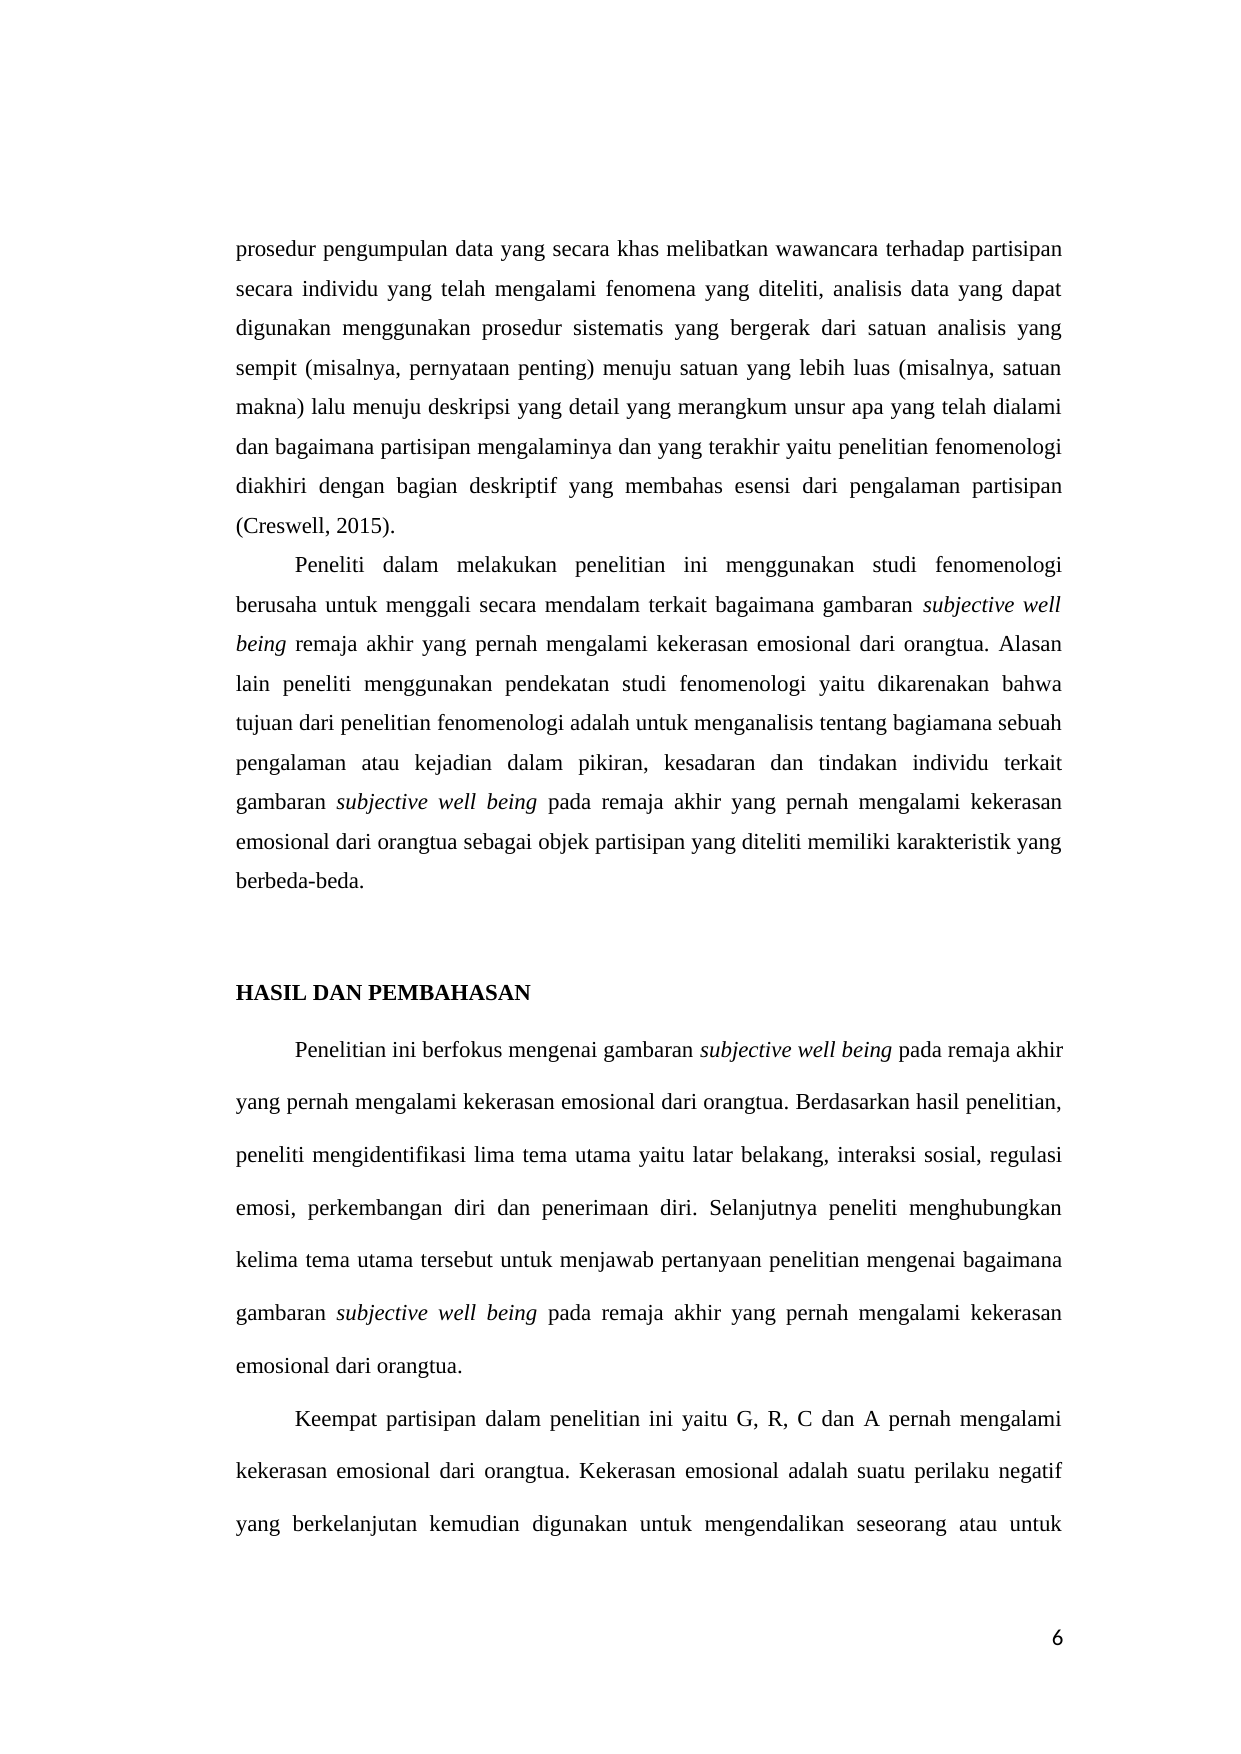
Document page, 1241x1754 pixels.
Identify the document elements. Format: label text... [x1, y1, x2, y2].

text HASIL DAN PEMBAHASAN [236, 979, 1063, 1006]
text Penelitian ini berfokus mengenai gambaran subjective well being pada remaja akhir yang pernah mengalami kekerasan emosional dari orangtua. Berdasarkan hasil penelitian, peneliti mengidentifikasi lima tema utama yaitu latar belakang, interaksi sosial, regulasi emosi, perkembangan diri dan penerimaan diri. Selanjutnya peneliti menghubungkan kelima tema utama tersebut untuk menjawab pertanyaan penelitian mengenai bagaimana gambaran subjective well being pada remaja akhir yang pernah mengalami kekerasan emosional dari orangtua. [236, 1036, 1063, 1378]
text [236, 1404, 1063, 1536]
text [236, 236, 1063, 538]
text Peneliti dalam melakukan penelitian ini menggunakan studi fenomenologi berusaha untuk menggali secara mendalam terkait bagaimana gambaran subjective well being remaja akhir yang pernah mengalami kekerasan emosional dari orangtua. Alasan lain peneliti menggunakan pendekatan studi fenomenologi yaitu dikarenakan bahwa tujuan dari penelitian fenomenologi adalah untuk menganalisis tentang bagiamana sebuah pengalaman atau kejadian dalam pikiran, kesadaran dan tindakan individu terkait gambaran subjective well being pada remaja akhir yang pernah mengalami kekerasan emosional dari orangtua sebagai objek partisipan yang diteliti memiliki karakteristik yang berbeda-beda. [236, 551, 1063, 893]
